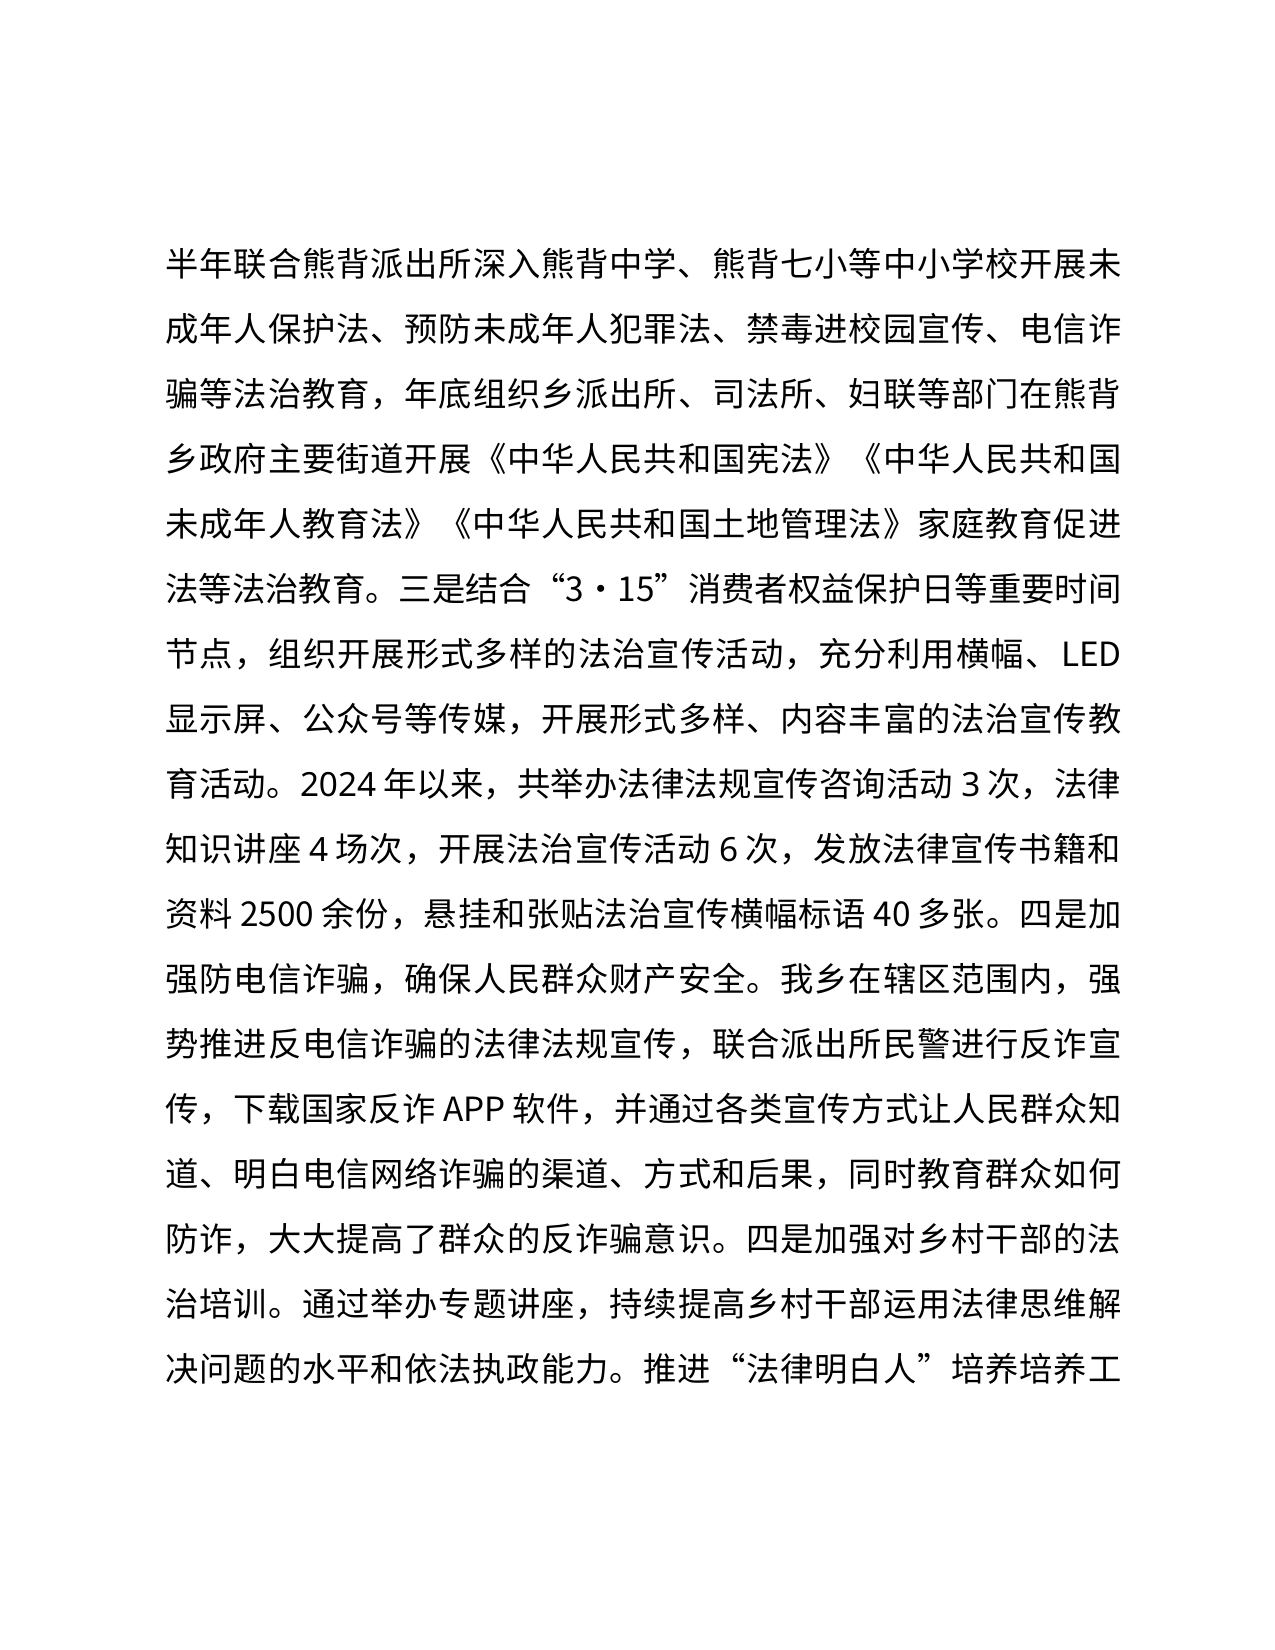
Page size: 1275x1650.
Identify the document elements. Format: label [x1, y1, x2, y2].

list [165, 230, 1121, 1400]
